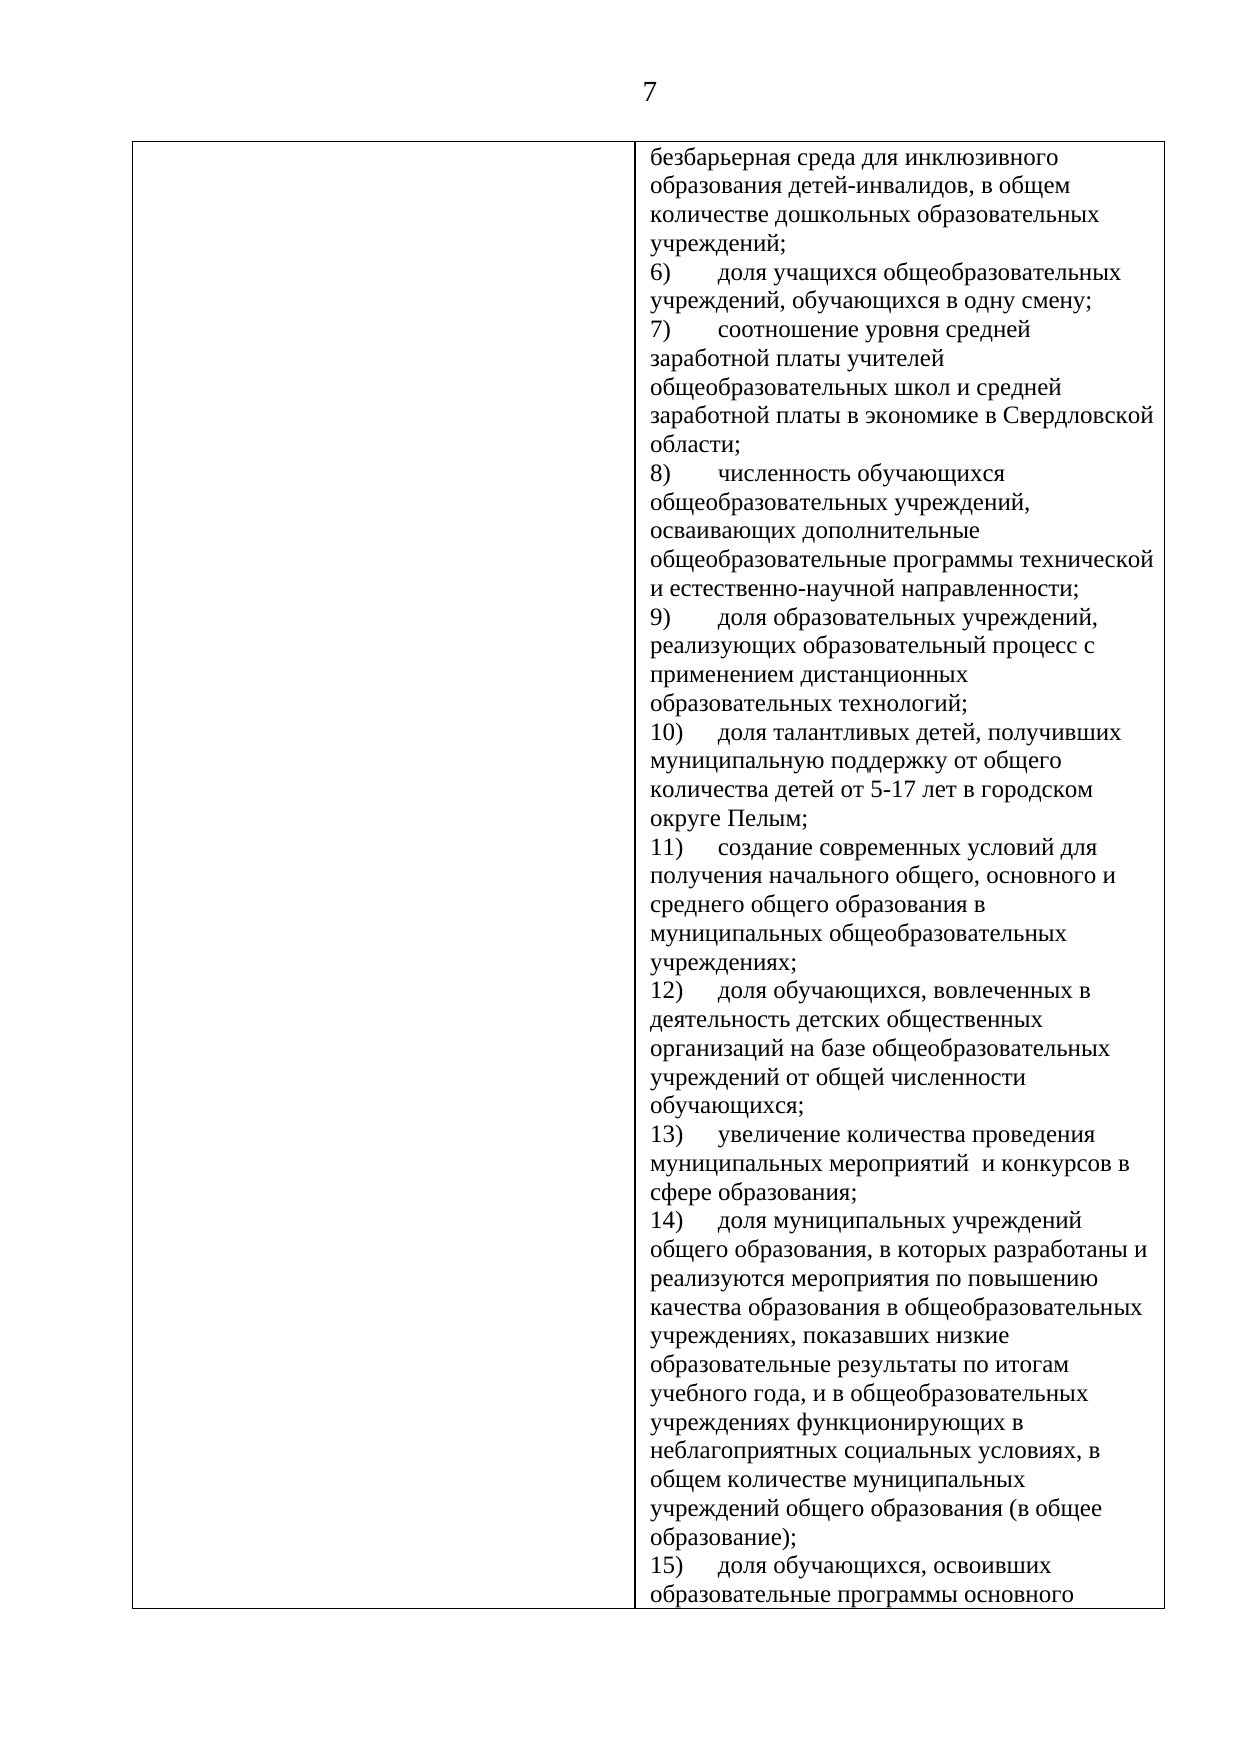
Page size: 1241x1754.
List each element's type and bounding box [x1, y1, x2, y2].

table_cell [636, 142, 1164, 1608]
table_cell [133, 142, 634, 1608]
